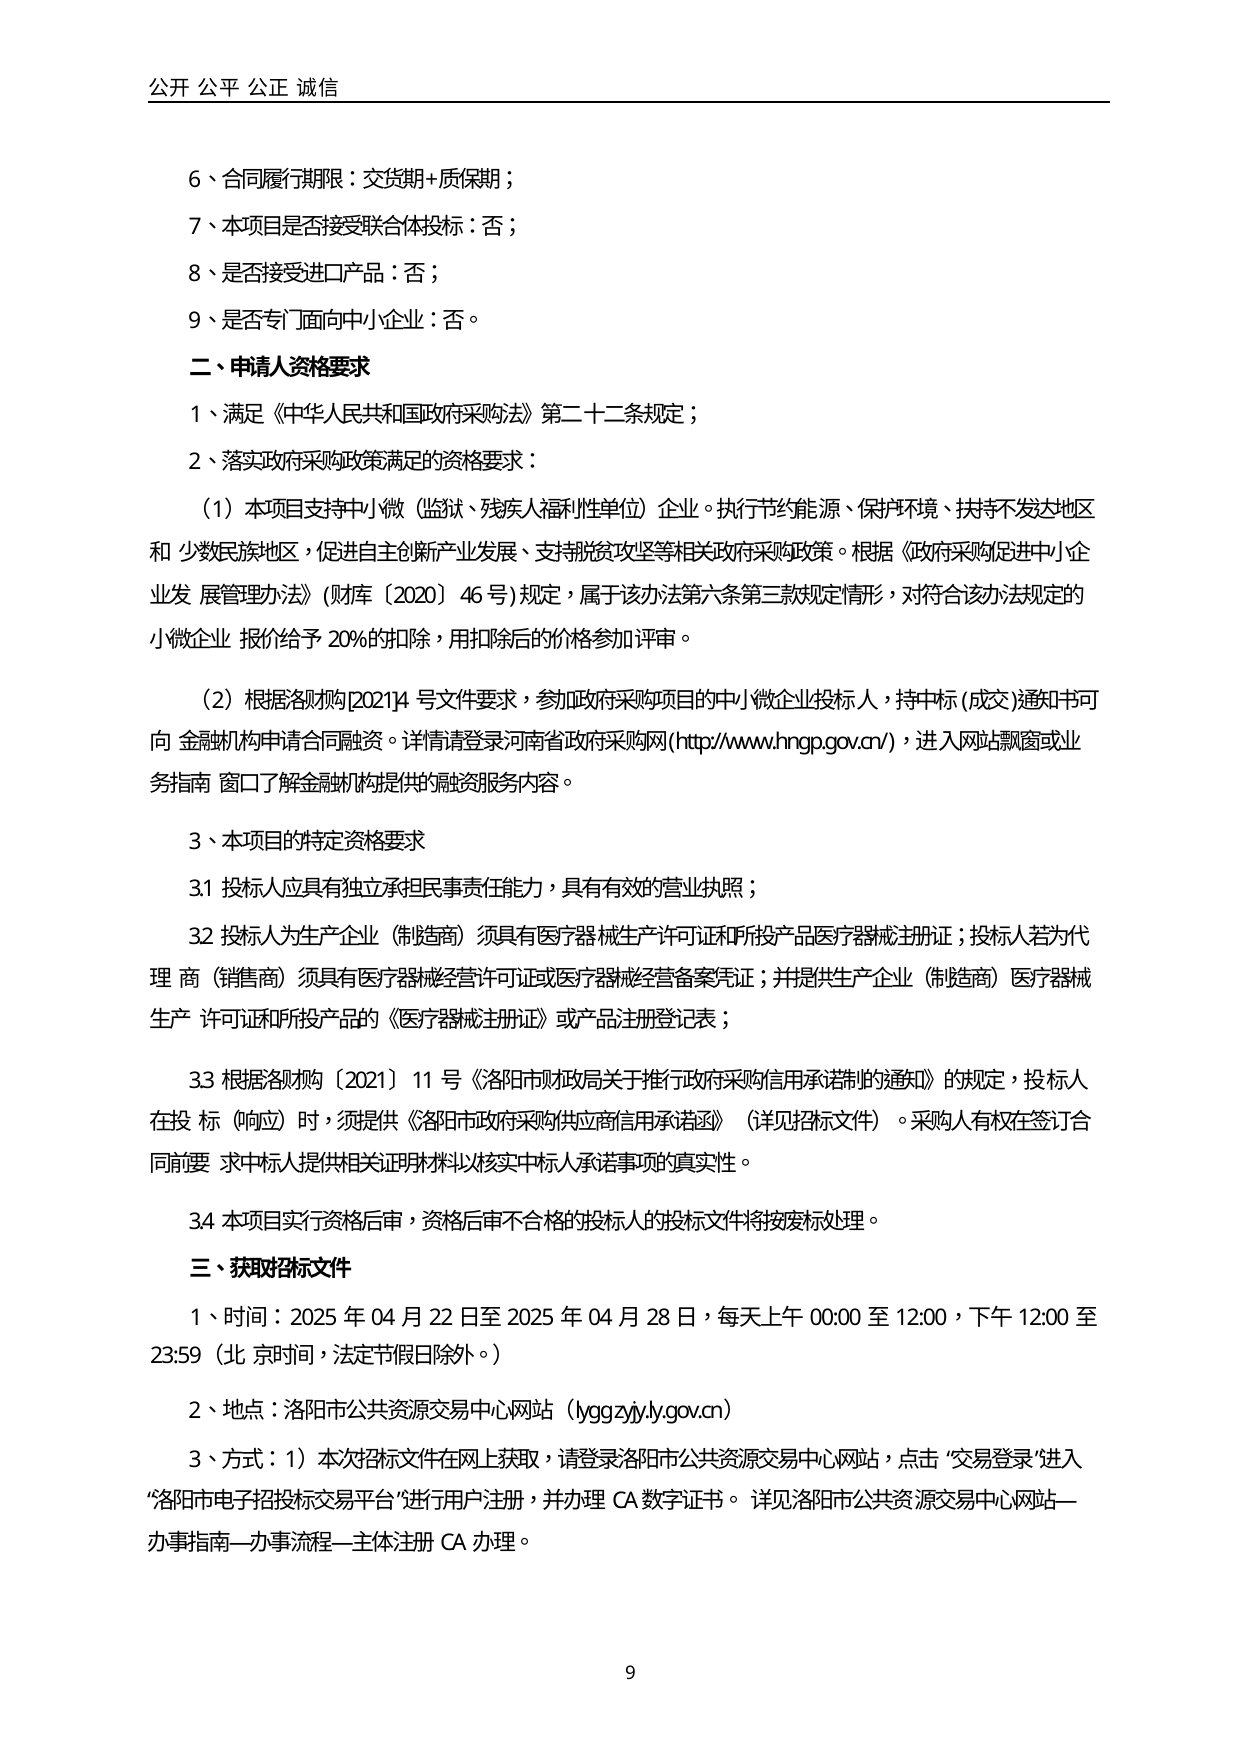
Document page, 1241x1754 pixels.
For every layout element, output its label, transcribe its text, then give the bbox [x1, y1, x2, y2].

text 8、是否接受进口产品：否； [188, 258, 1110, 287]
text 3、本项目的特定资格要求 [188, 826, 1110, 855]
text 1、时间：2025 年04 月22 日至2025 年04 月28 日，每天上午00:00 至12:00，下午12:00 至23:59（北 京时间，法定节假日除外。） [150, 1301, 1101, 1370]
text （1）本项目支持中小微（监狱、残疾人福利性单位）企业。执行节约能源、保护环境、扶持不发达地区和 少数民族地区，促进自主创新产业发展、支持脱贫攻坚等相关政府采购政策。根据《政府采购促进中小企业发 展管理办法》(财库〔2020〕46 号) 规定，属于该办法第六条第三款规定情形，对符合该办法规定的小微企业 报价给予20%的扣除，用扣除后的价格参加评审。 [149, 493, 1101, 654]
text 6、合同履行期限：交货期+质保期； [188, 164, 1110, 193]
text 3.2 投标人为生产企业（制造商）须具有医疗器械生产许可证和所投产品医疗器械注册证；投标人若为代理 商（销售商）须具有医疗器械经营许可证或医疗器械经营备案凭证；并提供生产企业（制造商）医疗器械生产 许可证和所投产品的《医疗器械注册证》或产品注册登记表； [149, 920, 1101, 1034]
text 3.3 根据洛财购〔2021〕11 号《洛阳市财政局关于推行政府采购信用承诺制的通知》的规定，投标人在投 标（响应）时，须提供《洛阳市政府采购供应商信用承诺函》（详见招标文件）。采购人有权在签订合同前要 求中标人提供相关证明材料以核实中标人承诺事项的真实性。 [149, 1063, 1101, 1178]
text 2、落实政府采购政策满足的资格要求： [188, 446, 1110, 475]
text （2）根据洛财购[2021]4 号文件要求，参加政府采购项目的中小微企业投标人，持中标 (成交)通知书可向 金融机构申请合同融资。详情请登录河南省政府采购网(http://www.hngp.gov.cn/)，进入网站飘窗或业务指南 窗口了解金融机构提供的融资服务内容。 [149, 683, 1101, 798]
text 1、满足《中华人民共和国政府采购法》第二十二条规定； [189, 399, 1110, 428]
text 7、本项目是否接受联合体投标：否； [188, 212, 1110, 240]
text 3.4 本项目实行资格后审，资格后审不合格的投标人的投标文件将按废标处理。 [188, 1207, 1110, 1236]
text 3、方式：1）本次招标文件在网上获取，请登录洛阳市公共资源交易中心网站，点击 “交易登录 ”进入 “洛阳市电子招投标交易平台 ”进行用户注册，并办理 CA 数字证书。 详见洛阳市公共资源交易中心网站— 办事指南—办事流程—主体注册CA 办理。 [147, 1443, 1101, 1557]
text 二、申请人资格要求 [189, 352, 1110, 381]
text 9、是否专门面向中小企业：否。 [188, 305, 1110, 334]
text 2、地点：洛阳市公共资源交易中心网站（lyggzyjy.ly.gov.cn） [188, 1396, 1110, 1424]
text 三、获取招标文件 [189, 1254, 1110, 1282]
text 3.1 投标人应具有独立承担民事责任能力，具有有效的营业执照； [188, 873, 1110, 902]
